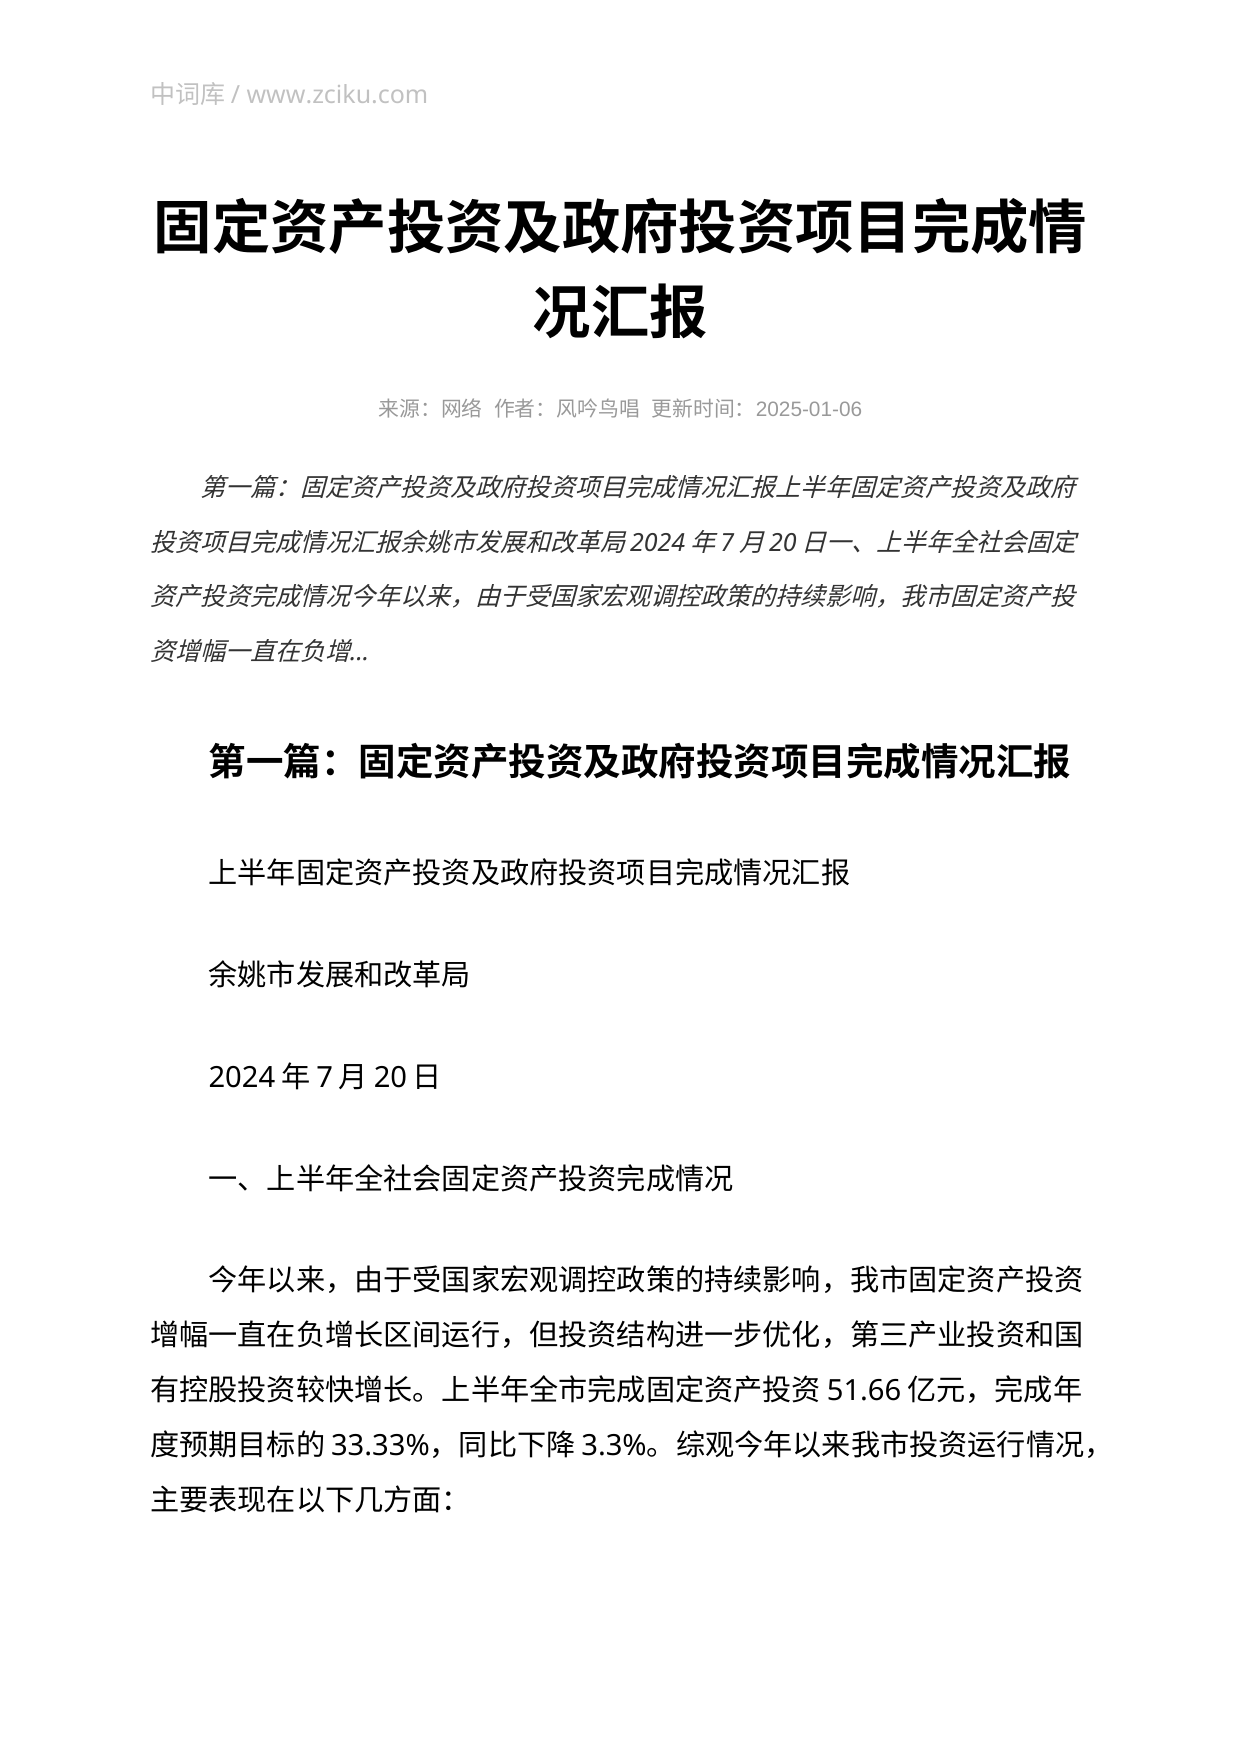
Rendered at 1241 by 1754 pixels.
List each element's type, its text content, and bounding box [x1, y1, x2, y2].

text 一、上半年全社会固定资产投资完成情况 [150, 1155, 1090, 1197]
text 上半年固定资产投资及政府投资项目完成情况汇报 [150, 850, 1090, 892]
text 今年以来，由于受国家宏观调控政策的持续影响，我市固定资产投资增幅一直在负增长区间运行，但投资结构进一步优化，第三产业投资和国有控股投资较快增长。上半年全市完成固定资产投资51.66亿元，完成年度预期目标的33.33%，同比下降3.3%。综观今年以来我市投资运行情况，主要表现在以下几方面： [150, 1257, 1090, 1519]
subtitle 固定资产投资及政府投资项目完成情况汇报 [150, 181, 1090, 350]
text 第一篇：固定资产投资及政府投资项目完成情况汇报上半年固定资产投资及政府投资项目完成情况汇报余姚市发展和改革局2024年7月20日一、上半年全社会固定资产投资完成情况今年以来，由于受国家宏观调控政策的持续影响，我市固定资产投资增幅一直在负增... [150, 468, 1090, 667]
text 余姚市发展和改革局 [150, 951, 1090, 994]
text 来源：网络 作者：风吟鸟唱 更新时间：2025-01-06 [150, 397, 1090, 421]
text 2024年7月20日 [150, 1053, 1090, 1096]
text 第一篇：固定资产投资及政府投资项目完成情况汇报 [150, 732, 1090, 787]
